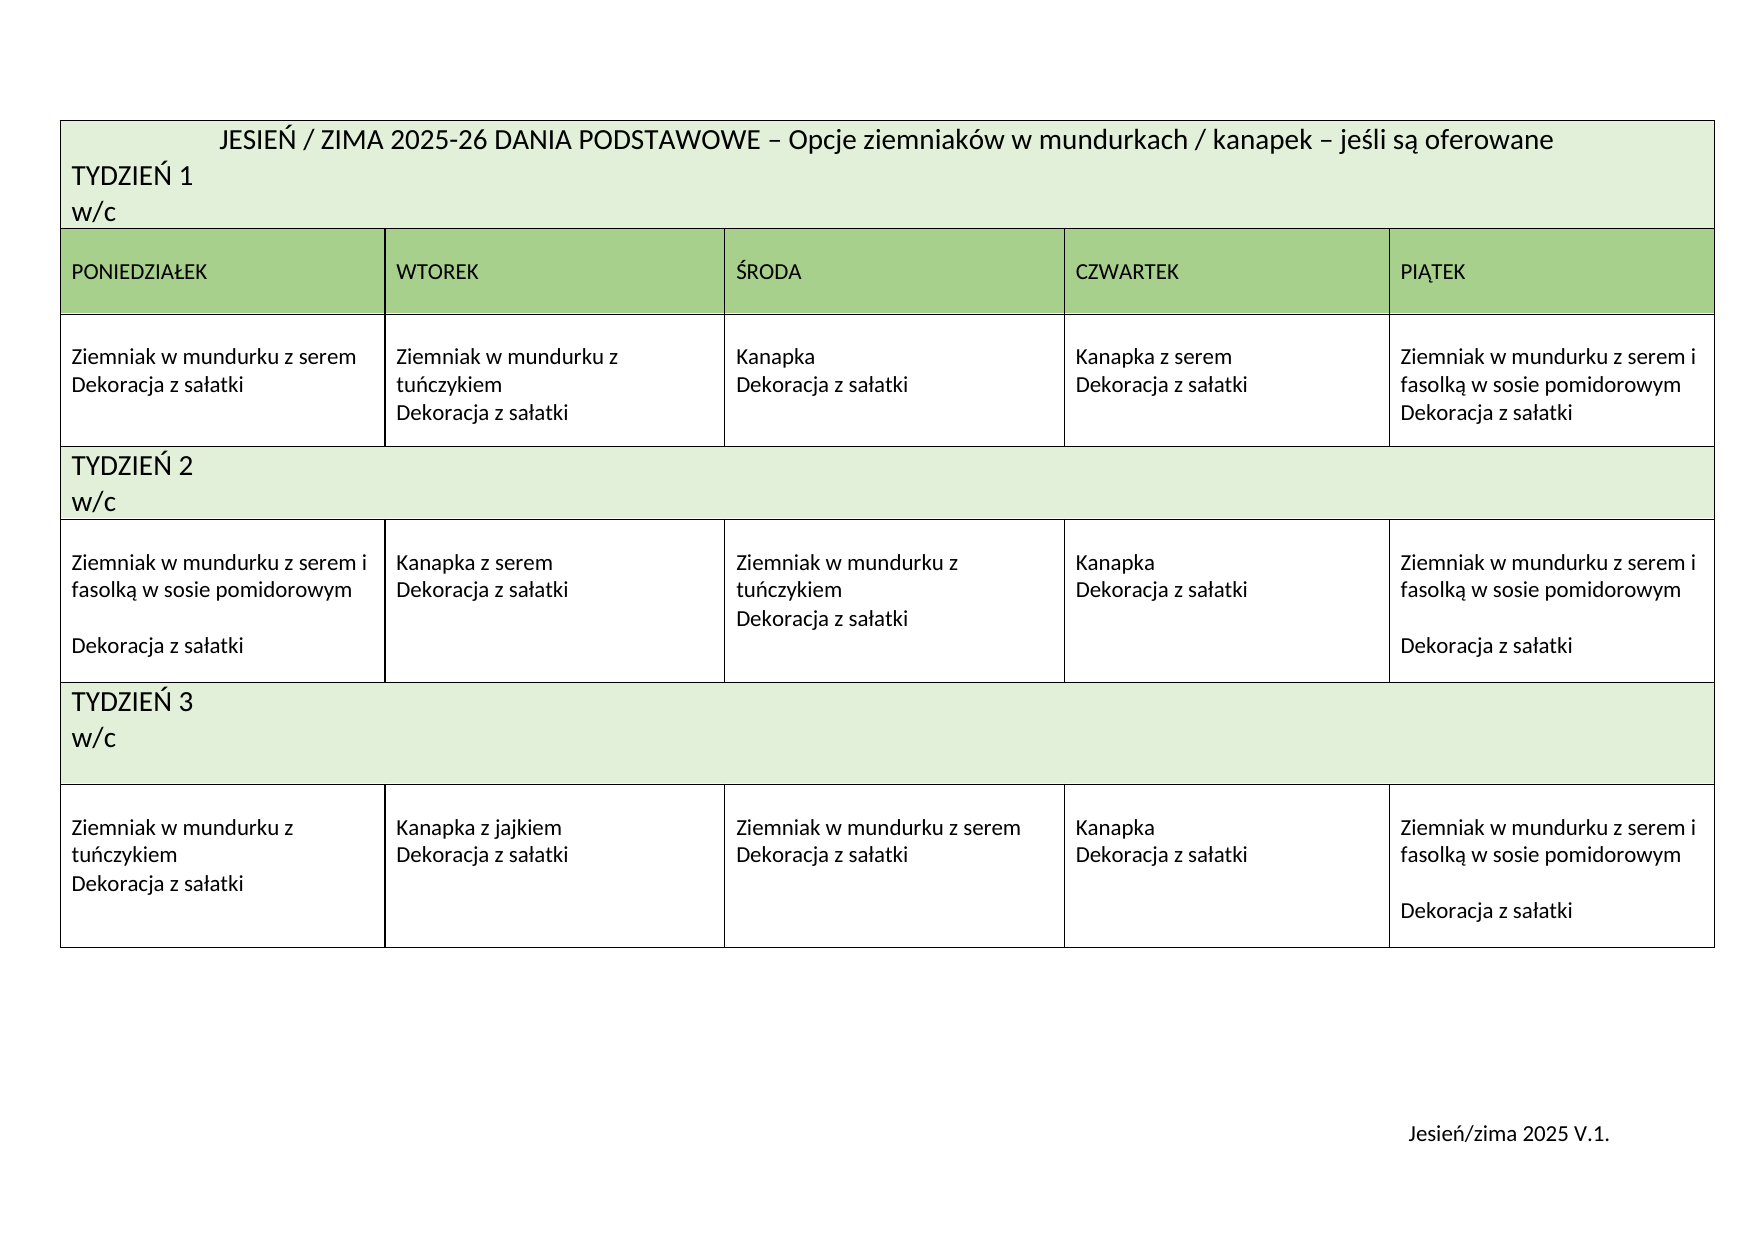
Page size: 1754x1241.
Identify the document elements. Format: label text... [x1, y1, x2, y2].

table_cell Ziemniak w mundurku z tuńczykiem Dekoracja z sałatki [725, 520, 1064, 682]
table_cell Kanapka z serem Dekoracja z sałatki [386, 520, 724, 682]
table_cell Kanapka z serem Dekoracja z sałatki [1065, 315, 1389, 446]
table_cell ŚRODA [725, 229, 1064, 313]
table_cell Ziemniak w mundurku z serem i fasolką w sosie pomidorowym Dekoracja z sałatki [1390, 785, 1714, 947]
table_cell Ziemniak w mundurku z serem i fasolką w sosie pomidorowym Dekoracja z sałatki [1390, 315, 1714, 446]
table_cell CZWARTEK [1065, 229, 1389, 313]
table_cell PONIEDZIAŁEK [61, 229, 384, 313]
table_cell Ziemniak w mundurku z tuńczykiem Dekoracja z sałatki [61, 785, 384, 947]
table_cell Kanapka Dekoracja z sałatki [725, 315, 1064, 446]
table_cell Ziemniak w mundurku z serem Dekoracja z sałatki [61, 315, 384, 446]
table_cell WTOREK [386, 229, 724, 313]
table_cell Ziemniak w mundurku z serem i fasolką w sosie pomidorowym Dekoracja z sałatki [61, 520, 384, 682]
table_header JESIEŃ / ZIMA 2025-26 DANIA PODSTAWOWE – Opcje ziemniaków w mundurkach / kanapek – jeśli są oferowane TYDZIEŃ 1 w/c [61, 121, 1714, 228]
table_cell TYDZIEŃ 3 w/c [61, 683, 1714, 783]
table_cell Ziemniak w mundurku z tuńczykiem Dekoracja z sałatki [386, 315, 724, 446]
table_cell Kanapka z jajkiem Dekoracja z sałatki [386, 785, 724, 947]
table_cell PIĄTEK [1390, 229, 1714, 313]
table_cell TYDZIEŃ 2 w/c [61, 447, 1714, 518]
table_cell Kanapka Dekoracja z sałatki [1065, 785, 1389, 947]
table_cell Kanapka Dekoracja z sałatki [1065, 520, 1389, 682]
table_cell Ziemniak w mundurku z serem Dekoracja z sałatki [725, 785, 1064, 947]
table_cell Ziemniak w mundurku z serem i fasolką w sosie pomidorowym Dekoracja z sałatki [1390, 520, 1714, 682]
